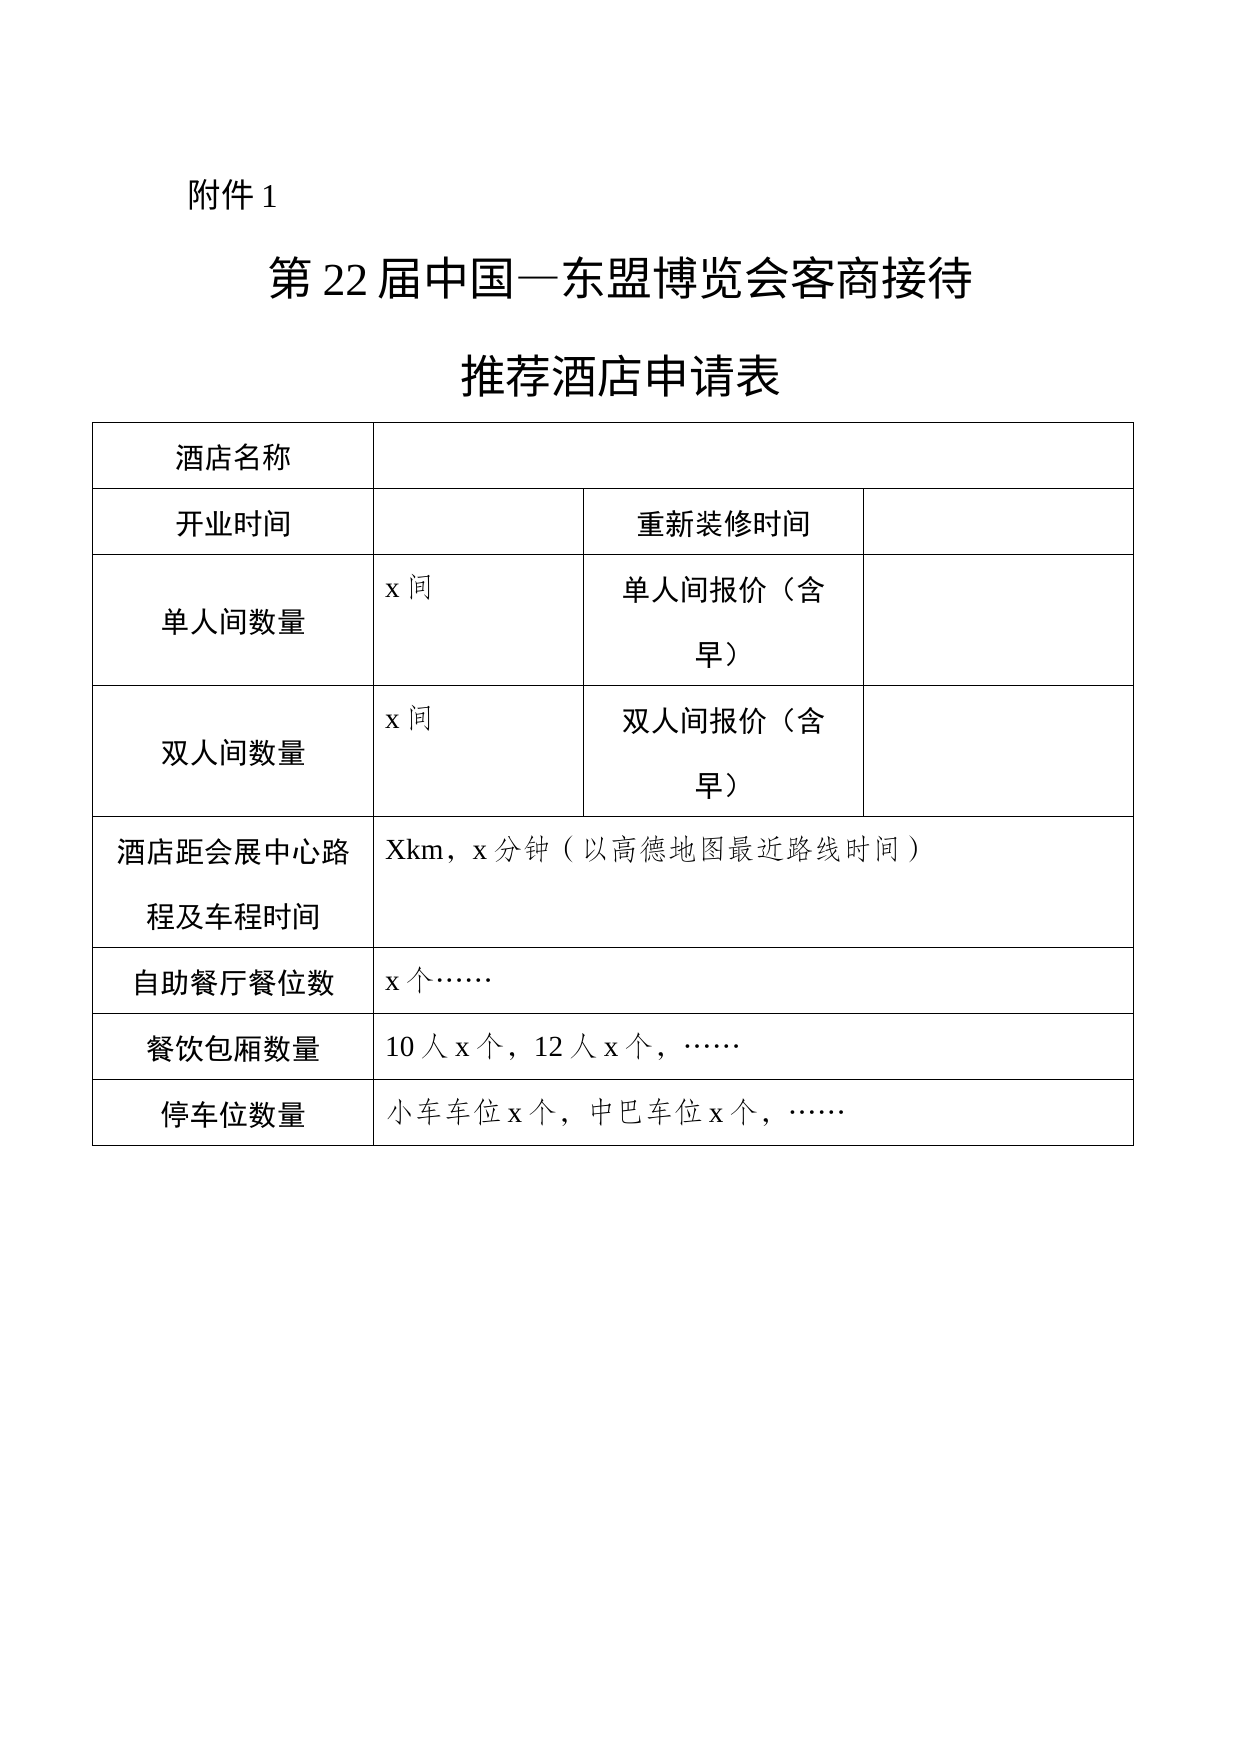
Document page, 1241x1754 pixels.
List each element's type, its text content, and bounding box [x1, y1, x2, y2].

table_cell 单人间数量 [93, 555, 373, 685]
table_header [374, 423, 1133, 488]
table_cell [864, 555, 1133, 685]
list 第22届中国—东盟博览会客商接待 [187, 227, 1053, 324]
table_cell Xkm，x分钟（以高德地图最近路线时间） [374, 817, 1133, 947]
table_cell 开业时间 [93, 489, 373, 554]
list 推荐酒店申请表 [187, 324, 1053, 422]
table_cell x间 [374, 555, 583, 685]
table_cell 单人间报价（含早） [584, 555, 863, 685]
table_cell x个…… [374, 948, 1133, 1013]
table_cell 餐饮包厢数量 [93, 1014, 373, 1079]
table_cell [374, 489, 583, 554]
table_cell 10人x个，12人x个，…… [374, 1014, 1133, 1079]
list 附件1 [187, 162, 1053, 227]
table_cell 小车车位x个，中巴车位x个，…… [374, 1080, 1133, 1145]
table_cell x间 [374, 686, 583, 816]
table_cell 双人间数量 [93, 686, 373, 816]
table_header 酒店名称 [93, 423, 373, 488]
table_cell 重新装修时间 [584, 489, 863, 554]
table_cell 自助餐厅餐位数 [93, 948, 373, 1013]
table_cell 停车位数量 [93, 1080, 373, 1145]
table_cell 双人间报价（含早） [584, 686, 863, 816]
table_cell [864, 489, 1133, 554]
table_cell 酒店距会展中心路程及车程时间 [93, 817, 373, 947]
table_cell [864, 686, 1133, 816]
